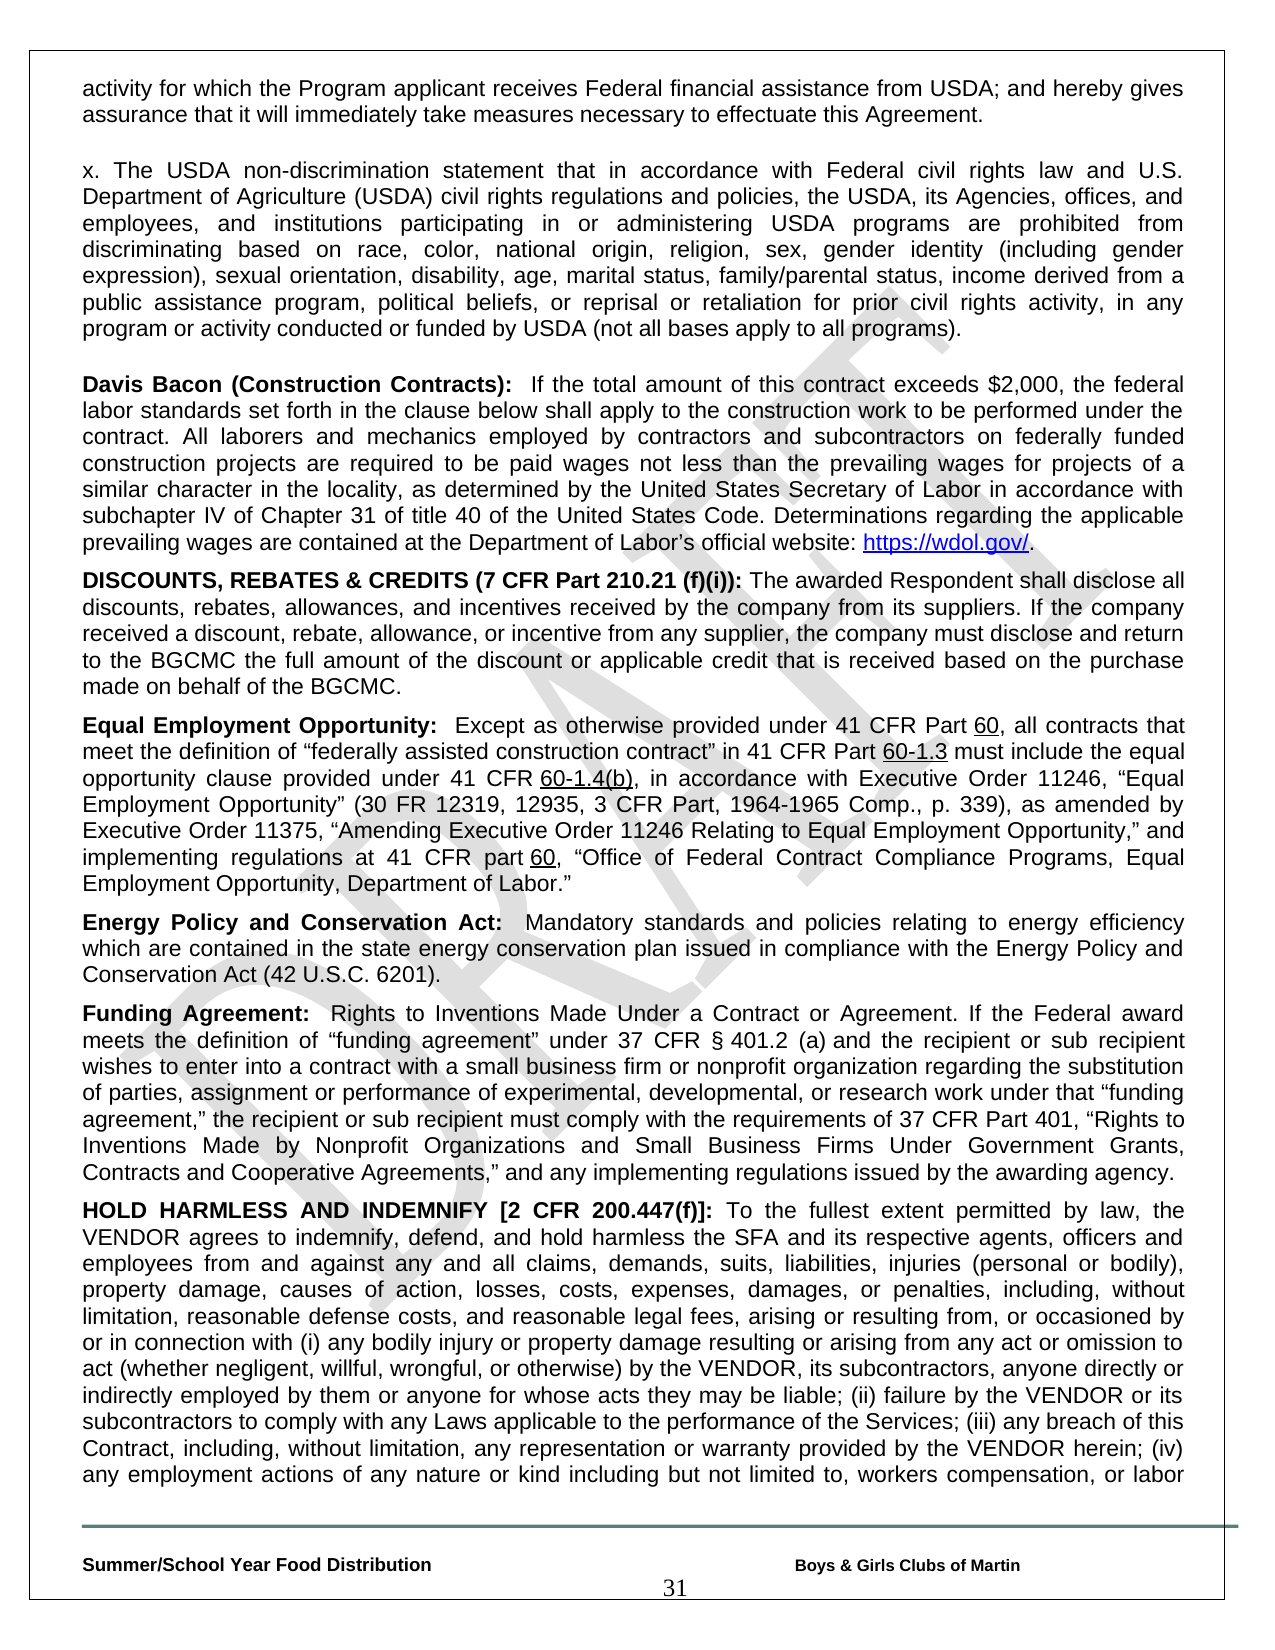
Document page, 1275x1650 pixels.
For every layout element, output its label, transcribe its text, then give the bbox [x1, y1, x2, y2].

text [82, 1197, 1185, 1487]
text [82, 75, 1185, 128]
text Funding Agreement: Rights to Inventions Made Under a Contract or Agreement. If the Federal award meets the definition of “funding agreement” under 37 CFR § 401.2 (a) and the recipient or sub recipient wishes to enter into a contract with a small business firm or nonprofit organization regarding the substitution of parties, assignment or performance of experimental, developmental, or research work under that “funding agreement,” the recipient or sub recipient must comply with the requirements of 37 CFR Part 401, “Rights to Inventions Made by Nonprofit Organizations and Small Business Firms Under Government Grants, Contracts and Cooperative Agreements,” and any implementing regulations issued by the awarding agency. [82, 1000, 1185, 1185]
text x. The USDA non-discrimination statement that in accordance with Federal civil rights law and U.S. Department of Agriculture (USDA) civil rights regulations and policies, the USDA, its Agencies, offices, and employees, and institutions participating in or administering USDA programs are prohibited from discriminating based on race, color, national origin, religion, sex, gender identity (including gender expression), sexual orientation, disability, age, marital status, family/parental status, income derived from a public assistance program, political beliefs, or reprisal or retaliation for prior civil rights activity, in any program or activity conducted or funded by USDA (not all bases apply to all programs). [82, 157, 1185, 341]
text Energy Policy and Conservation Act: Mandatory standards and policies relating to energy efficiency which are contained in the state energy conservation plan issued in compliance with the Energy Policy and Conservation Act (42 U.S.C. 6201). [82, 909, 1185, 988]
text Equal Employment Opportunity: Except as otherwise provided under 41 CFR Part 60, all contracts that meet the definition of “federally assisted construction contract” in 41 CFR Part 60-1.3 must include the equal opportunity clause provided under 41 CFR 60-1.4(b), in accordance with Executive Order 11246, “Equal Employment Opportunity” (30 FR 12319, 12935, 3 CFR Part, 1964-1965 Comp., p. 339), as amended by Executive Order 11375, “Amending Executive Order 11246 Relating to Equal Employment Opportunity,” and implementing regulations at 41 CFR part 60, “Office of Federal Contract Compliance Programs, Equal Employment Opportunity, Department of Labor.” [82, 712, 1185, 896]
text Davis Bacon (Construction Contracts): If the total amount of this contract exceeds $2,000, the federal labor standards set forth in the clause below shall apply to the construction work to be performed under the contract. All laborers and mechanics employed by contractors and subcontractors on federally funded construction projects are required to be paid wages not less than the prevailing wages for projects of a similar character in the locality, as determined by the United States Secretary of Labor in accordance with subchapter IV of Chapter 31 of title 40 of the United States Code. Determinations regarding the applicable prevailing wages are contained at the Department of Labor’s official website: https://wdol.gov/. [82, 371, 1185, 555]
text DISCOUNTS, REBATES & CREDITS (7 CFR Part 210.21 (f)(i)): The awarded Respondent shall disclose all discounts, rebates, allowances, and incentives received by the company from its suppliers. If the company received a discount, rebate, allowance, or incentive from any supplier, the company must disclose and return to the BGCMC the full amount of the discount or applicable credit that is received based on the purchase made on behalf of the BGCMC. [82, 567, 1185, 699]
